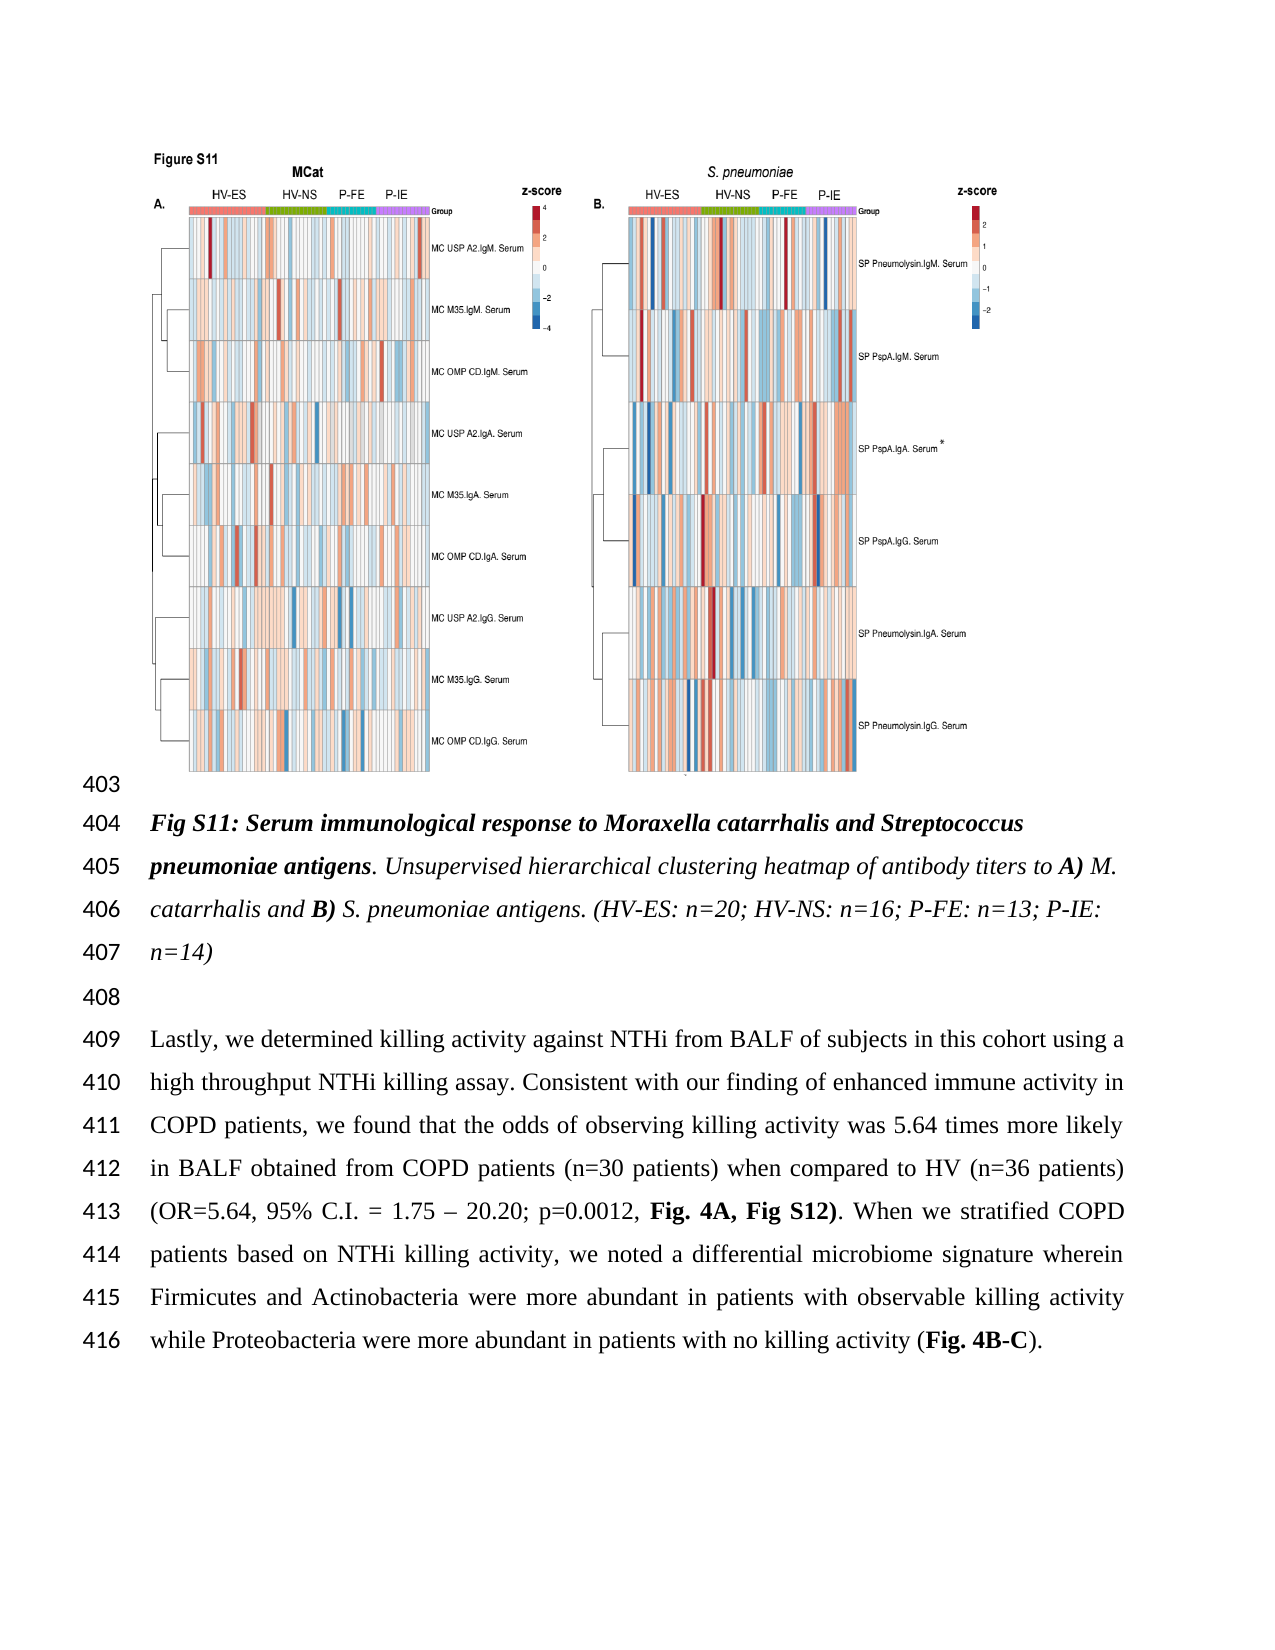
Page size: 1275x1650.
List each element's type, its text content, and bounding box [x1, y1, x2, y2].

text Fig S11: Serum immunological response to Moraxella catarrhalis and Streptococcus pneumoniae antigens. Unsupervised hierarchical clustering heatmap of antibody titers to A) M. catarrhalis and B) S. pneumoniae antigens. (HV-ES: n=20; HV-NS: n=16; P-FE: n=13; P-IE: n=14) [150, 808, 1125, 966]
text Lastly, we determined killing activity against NTHi from BALF of subjects in this cohort using a high throughput NTHi killing assay. Consistent with our finding of enhanced immune activity in COPD patients, we found that the odds of observing killing activity was 5.64 times more likely in BALF obtained from COPD patients (n=30 patients) when compared to HV (n=36 patients) (OR=5.64, 95% C.I. = 1.75 – 20.20; p=0.0012, Fig. 4A, Fig S12). When we stratified COPD patients based on NTHi killing activity, we noted a differential microbiome signature wherein Firmicutes and Actinobacteria were more abundant in patients with observable killing activity while Proteobacteria were more abundant in patients with no killing activity (Fig. 4B-C). [150, 1024, 1125, 1354]
